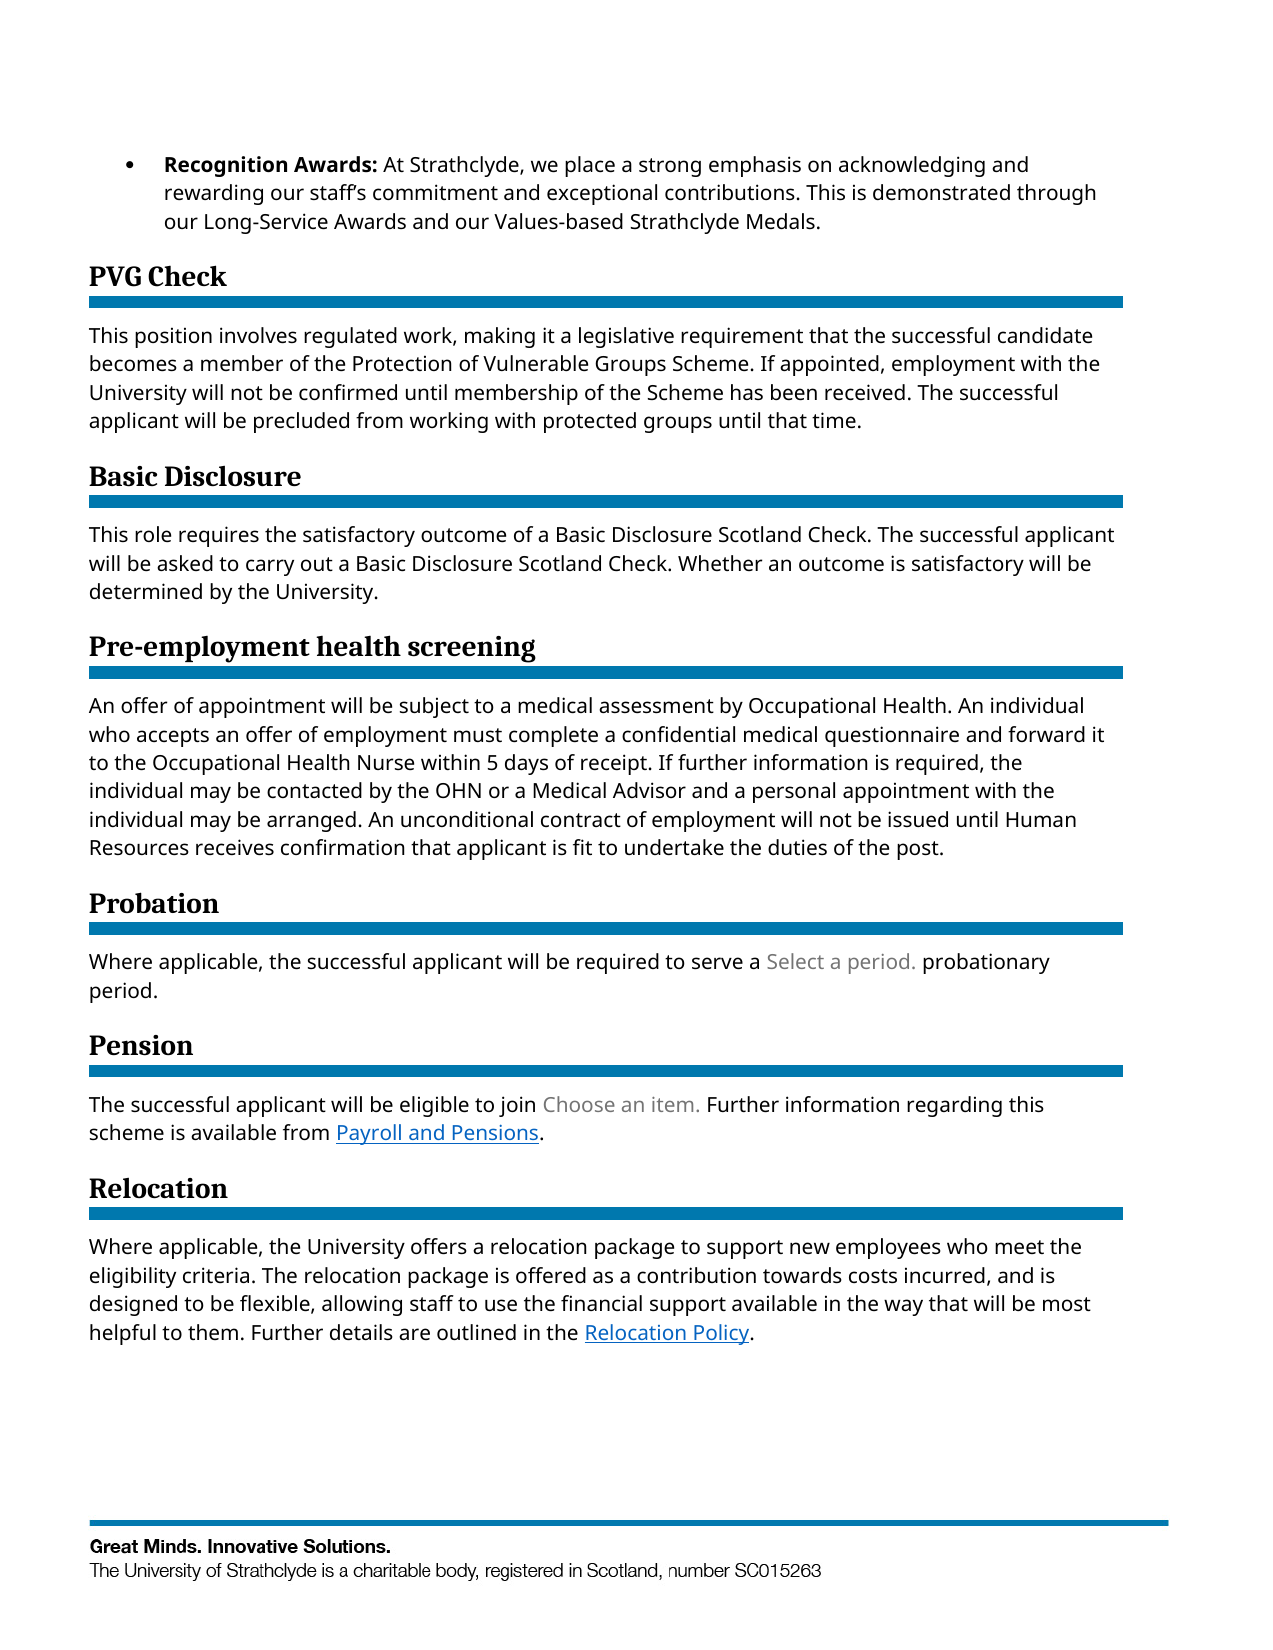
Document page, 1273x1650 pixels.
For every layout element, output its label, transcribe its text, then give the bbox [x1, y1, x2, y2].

picture [17, 1475, 1239, 1648]
subtitle Pension [89, 1029, 1123, 1065]
list Recognition Awards: At Strathclyde, we place a strong emphasis on acknowledging and rewarding our staff’s commitment and exceptional contributions. This is demonstrated through our Long-Service Awards and our Values-based Strathclyde Medals. [126, 150, 1123, 235]
text The successful applicant will be eligible to join Further information regarding this scheme is available from Payroll and Pensions. [89, 1090, 1123, 1147]
